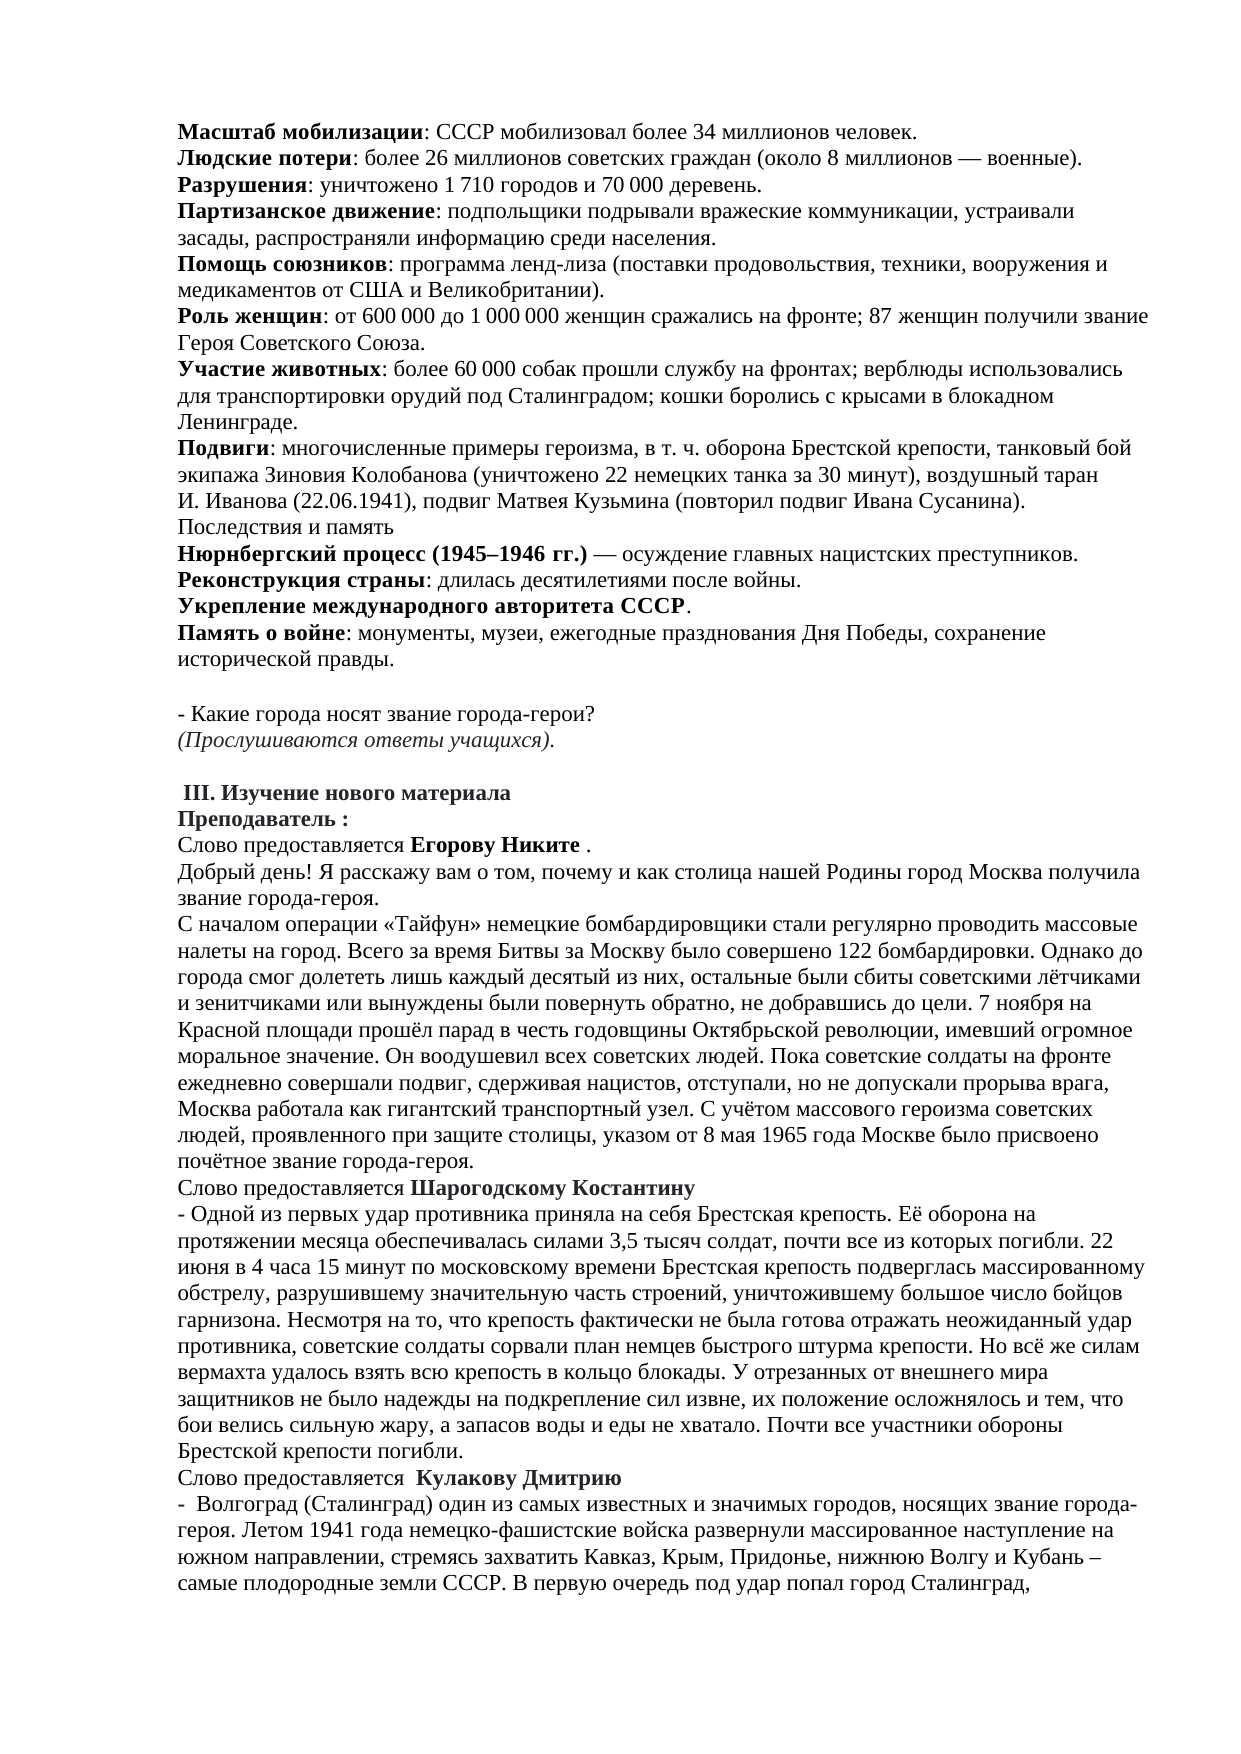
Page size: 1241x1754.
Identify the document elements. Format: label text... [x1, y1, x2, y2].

text (Прослушиваются ответы учащихся). [177, 726, 1152, 752]
text С началом операции «Тайфун» немецкие бомбардировщики стали регулярно проводить массовые налеты на город. Всего за время Битвы за Москву было совершено 122 бомбардировки. Однако до города смог долететь лишь каждый десятый из них, остальные были сбиты советскими лётчиками и зенитчиками или вынуждены были повернуть обратно, не добравшись до цели. 7 ноября на Красной площади прошёл парад в честь годовщины Октябрьской революции, имевший огромное моральное значение. Он воодушевил всех советских людей. Пока советские солдаты на фронте ежедневно совершали подвиг, сдерживая нацистов, отступали, но не допускали прорыва врага, Москва работала как гигантский транспортный узел. С учётом массового героизма советских людей, проявленного при защите столицы, указом от 8 мая 1965 года Москве было присвоено почётное звание города-героя. [177, 910, 1152, 1174]
text III. Изучение нового материала [177, 779, 1152, 805]
text Роль женщин: от 600 000 до 1 000 000 женщин сражались на фронте; 87 женщин получили звание Героя Советского Союза. [177, 303, 1152, 355]
text - Одной из первых удар противника приняла на себя Брестская крепость. Её оборона на протяжении месяца обеспечивалась силами 3,5 тысяч солдат, почти все из которых погибли. 22 июня в 4 часа 15 минут по московскому времени Брестская крепость подверглась массированному обстрелу, разрушившему значительную часть строений, уничтожившему большое число бойцов гарнизона. Несмотря на то, что крепость фактически не была готова отражать неожиданный удар противника, советские солдаты сорвали план немцев быстрого штурма крепости. Но всё же силам вермахта удалось взять всю крепость в кольцо блокады. У отрезанных от внешнего мира защитников не было надежды на подкрепление сил извне, их положение осложнялось и тем, что бои велись сильную жару, а запасов воды и еды не хватало. Почти все участники обороны Брестской крепости погибли. [177, 1200, 1152, 1464]
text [177, 1490, 1152, 1596]
text Подвиги: многочисленные примеры героизма, в т. ч. оборона Брестской крепости, танковый бой экипажа Зиновия Колобанова (уничтожено 22 немецких танка за 30 минут), воздушный таран И. Иванова (22.06.1941), подвиг Матвея Кузьмина (повторил подвиг Ивана Сусанина). [177, 434, 1152, 513]
text Слово предоставляется Кулакову Дмитрию [177, 1464, 1152, 1490]
text Нюрнбергский процесс (1945–1946 гг.) — осуждение главных нацистских преступников. [177, 540, 1152, 566]
text Реконструкция страны: длилась десятилетиями после войны. [177, 566, 1152, 592]
text Слово предоставляется Шарогодскому Костантину [177, 1174, 1152, 1200]
text Преподаватель : [177, 805, 1152, 831]
text Слово предоставляется Егорову Никите . [177, 831, 1152, 858]
text Разрушения: уничтожено 1 710 городов и 70 000 деревень. [177, 171, 1152, 197]
text - Какие города носят звание города-герои? [177, 699, 1152, 726]
text Последствия и память [177, 513, 1152, 540]
text Укрепление международного авторитета СССР. [177, 592, 1152, 619]
text Людские потери: более 26 миллионов советских граждан (около 8 миллионов — военные). [177, 144, 1152, 171]
text Память о войне: монументы, музеи, ежегодные празднования Дня Победы, сохранение исторической правды. [177, 619, 1152, 672]
text Участие животных: более 60 000 собак прошли службу на фронтах; верблюды использовались для транспортировки орудий под Сталинградом; кошки боролись с крысами в блокадном Ленинграде. [177, 355, 1152, 434]
text Помощь союзников: программа ленд-лиза (поставки продовольствия, техники, вооружения и медикаментов от США и Великобритании). [177, 250, 1152, 303]
text Добрый день! Я расскажу вам о том, почему и как столица нашей Родины город Москва получила звание города-героя. [177, 858, 1152, 910]
text Партизанское движение: подпольщики подрывали вражеские коммуникации, устраивали засады, распространяли информацию среди населения. [177, 197, 1152, 250]
text Масштаб мобилизации: СССР мобилизовал более 34 миллионов человек. [177, 118, 1152, 144]
